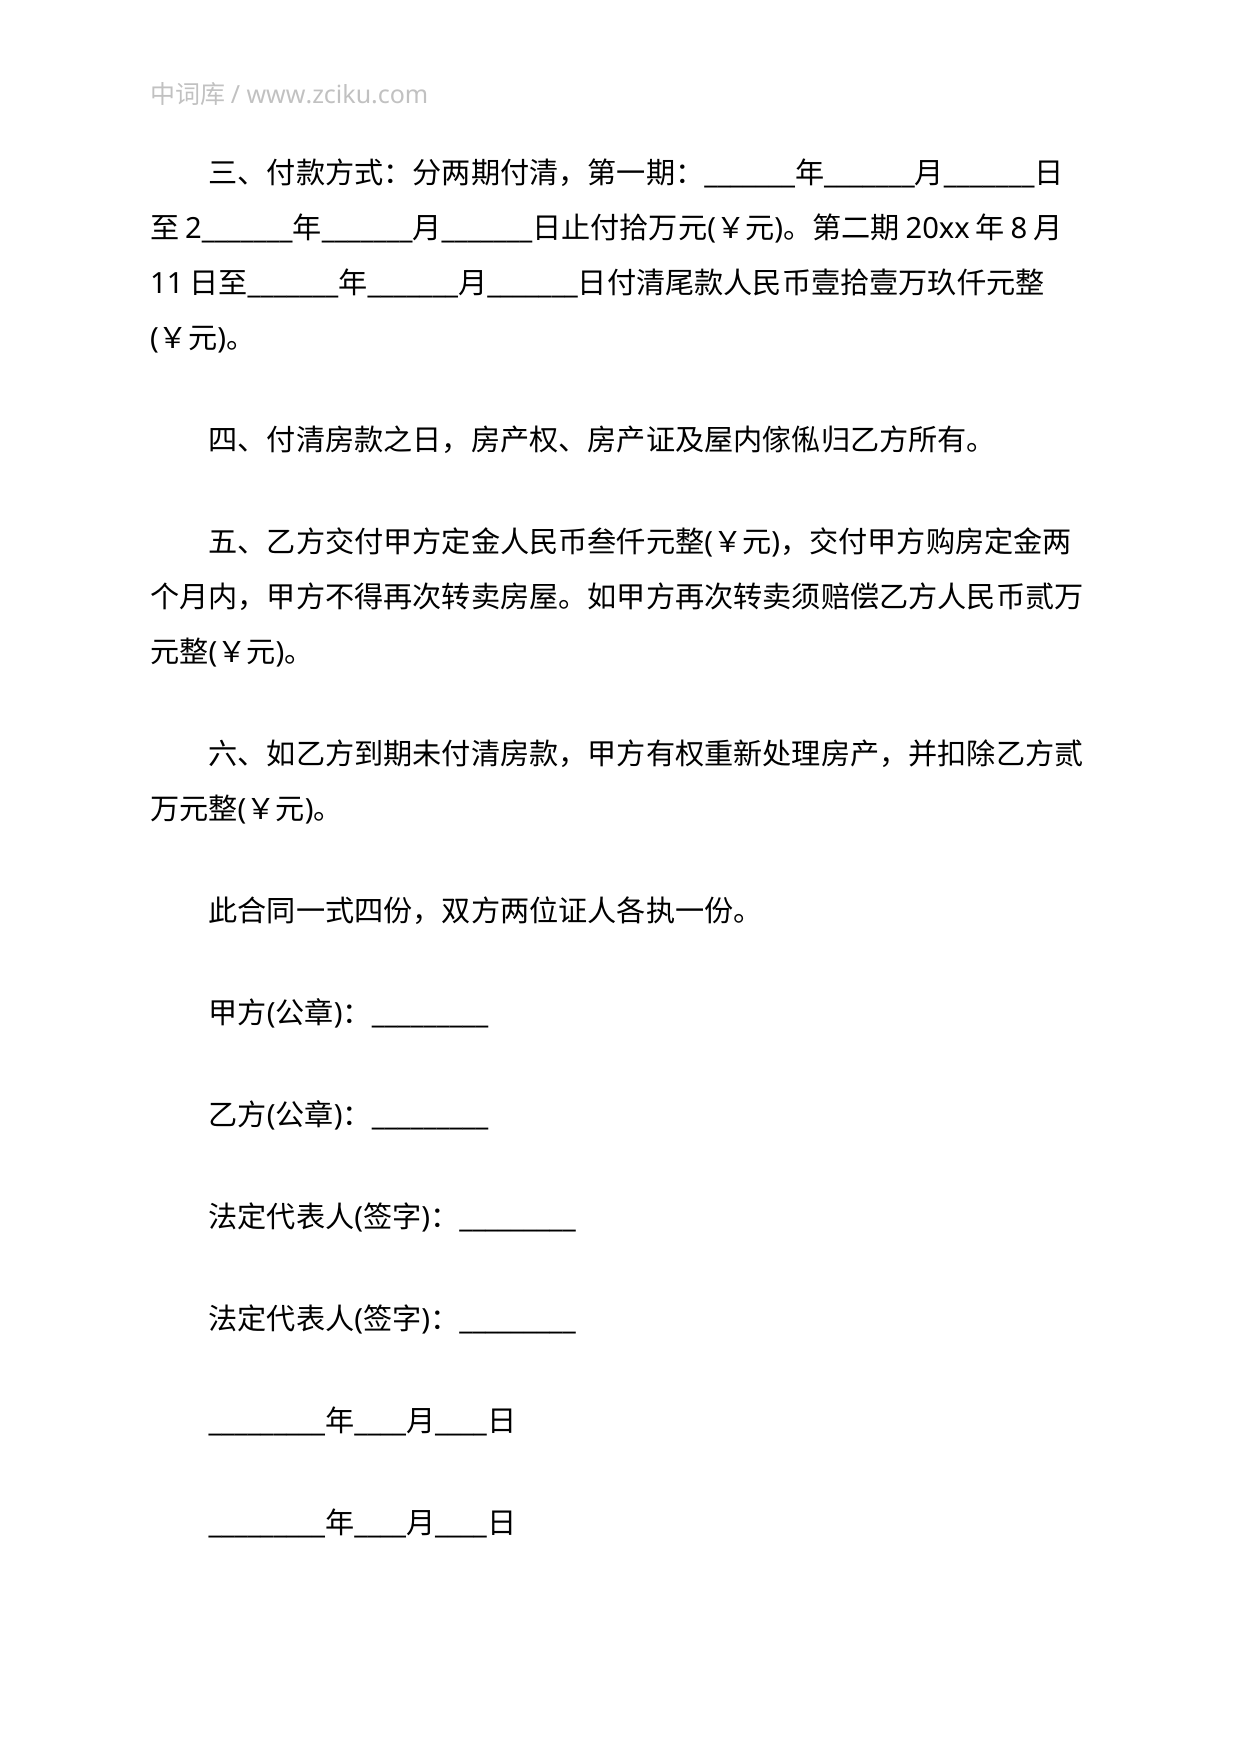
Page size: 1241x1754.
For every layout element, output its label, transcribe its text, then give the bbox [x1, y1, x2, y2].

text _________年____月____日 [150, 1499, 1090, 1542]
text 甲方(公章)：_________ [150, 989, 1090, 1032]
text 四、付清房款之日，房产权、房产证及屋内傢俬归乙方所有。 [150, 417, 1090, 459]
text 五、乙方交付甲方定金人民币叁仟元整(￥元)，交付甲方购房定金两个月内，甲方不得再次转卖房屋。如甲方再次转卖须赔偿乙方人民币贰万元整(￥元)。 [150, 519, 1090, 671]
text 乙方(公章)：_________ [150, 1091, 1090, 1134]
text 法定代表人(签字)：_________ [150, 1295, 1090, 1338]
text 六、如乙方到期未付清房款，甲方有权重新处理房产，并扣除乙方贰万元整(￥元)。 [150, 731, 1090, 828]
text 此合同一式四份，双方两位证人各执一份。 [150, 887, 1090, 930]
text _________年____月____日 [150, 1397, 1090, 1439]
text 三、付款方式：分两期付清，第一期：_______年_______月_______日至2_______年_______月_______日止付拾万元(￥元)。第二期20xx年8月11日至_______年_______月_______日付清尾款人民币壹拾壹万玖仟元整(￥元)。 [150, 150, 1090, 357]
text 法定代表人(签字)：_________ [150, 1193, 1090, 1236]
